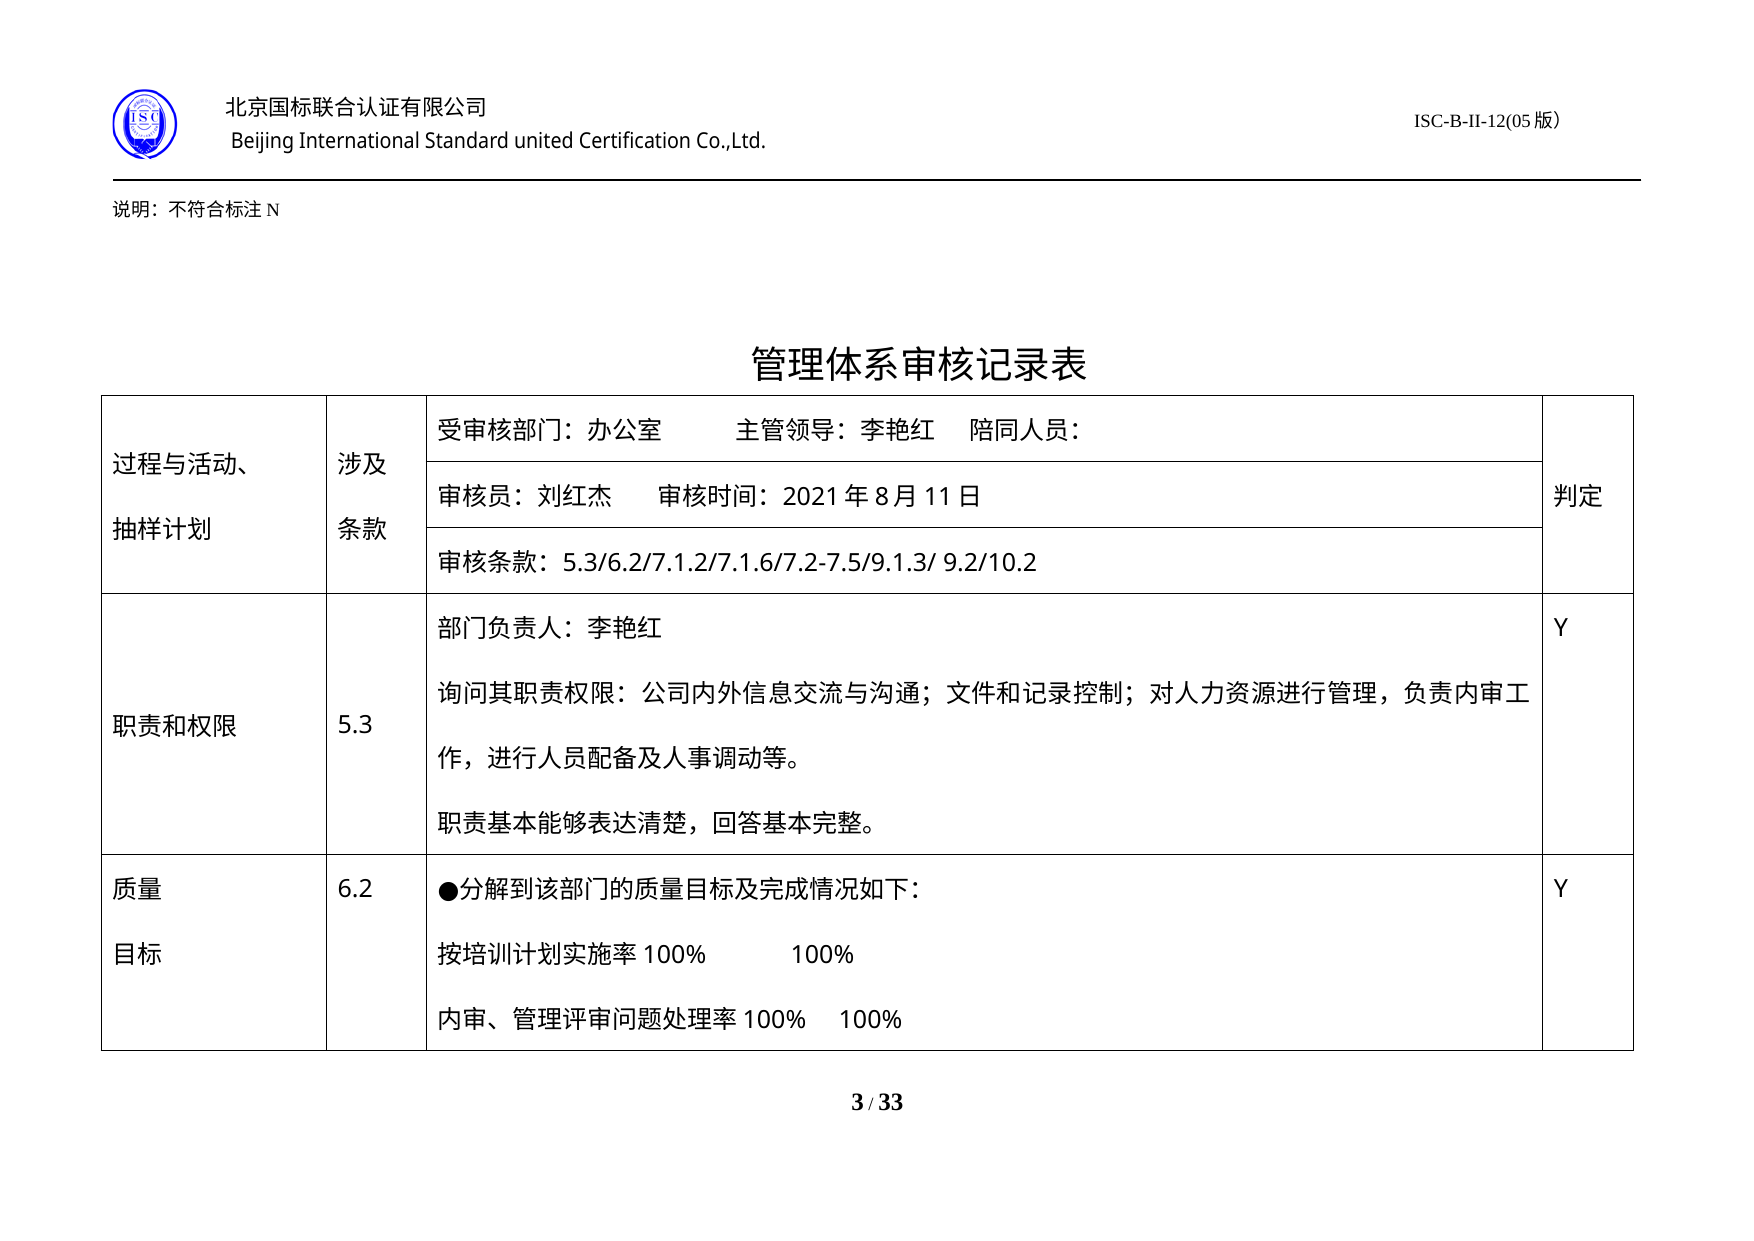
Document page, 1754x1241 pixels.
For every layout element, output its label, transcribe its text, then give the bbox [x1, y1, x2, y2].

table_cell 6.2 [327, 855, 426, 1050]
table_header 涉及 条款 [327, 396, 426, 593]
table_cell 质量 目标 [102, 855, 326, 1050]
table_header 受审核部门：办公室 主管领导：李艳红 陪同人员： [427, 396, 1542, 461]
table_cell Y [1543, 594, 1633, 854]
picture [112, 89, 180, 158]
table_cell Y [1543, 855, 1633, 1050]
table_cell 5.3 [327, 594, 426, 854]
text 说明：不符合标注N [112, 195, 1641, 222]
table_header 过程与活动、 抽样计划 [102, 396, 326, 593]
table_cell 职责和权限 [102, 594, 326, 854]
table_cell ●分解到该部门的质量目标及完成情况如下： 按培训计划实施率100% 100% 内审、管理评审问题处理率100% 100% ●查2021年2、5、8月质量目标完成情况：均完成 基本符合要求。 [427, 855, 1542, 1050]
table_cell 审核条款：5.3/6.2/7.1.2/7.1.6/7.2-7.5/9.1.3/ 9.2/10.2 [427, 528, 1542, 593]
table_header 判定 [1543, 396, 1633, 593]
table_cell 部门负责人：李艳红 询问其职责权限：公司内外信息交流与沟通；文件和记录控制；对人力资源进行管理，负责内审工作，进行人员配备及人事调动等。 职责基本能够表达清楚，回答基本完整。 [427, 594, 1542, 854]
table_cell 审核员：刘红杰 审核时间：2021年8月11日 [427, 462, 1542, 527]
text 管理体系审核记录表 [112, 330, 1641, 395]
